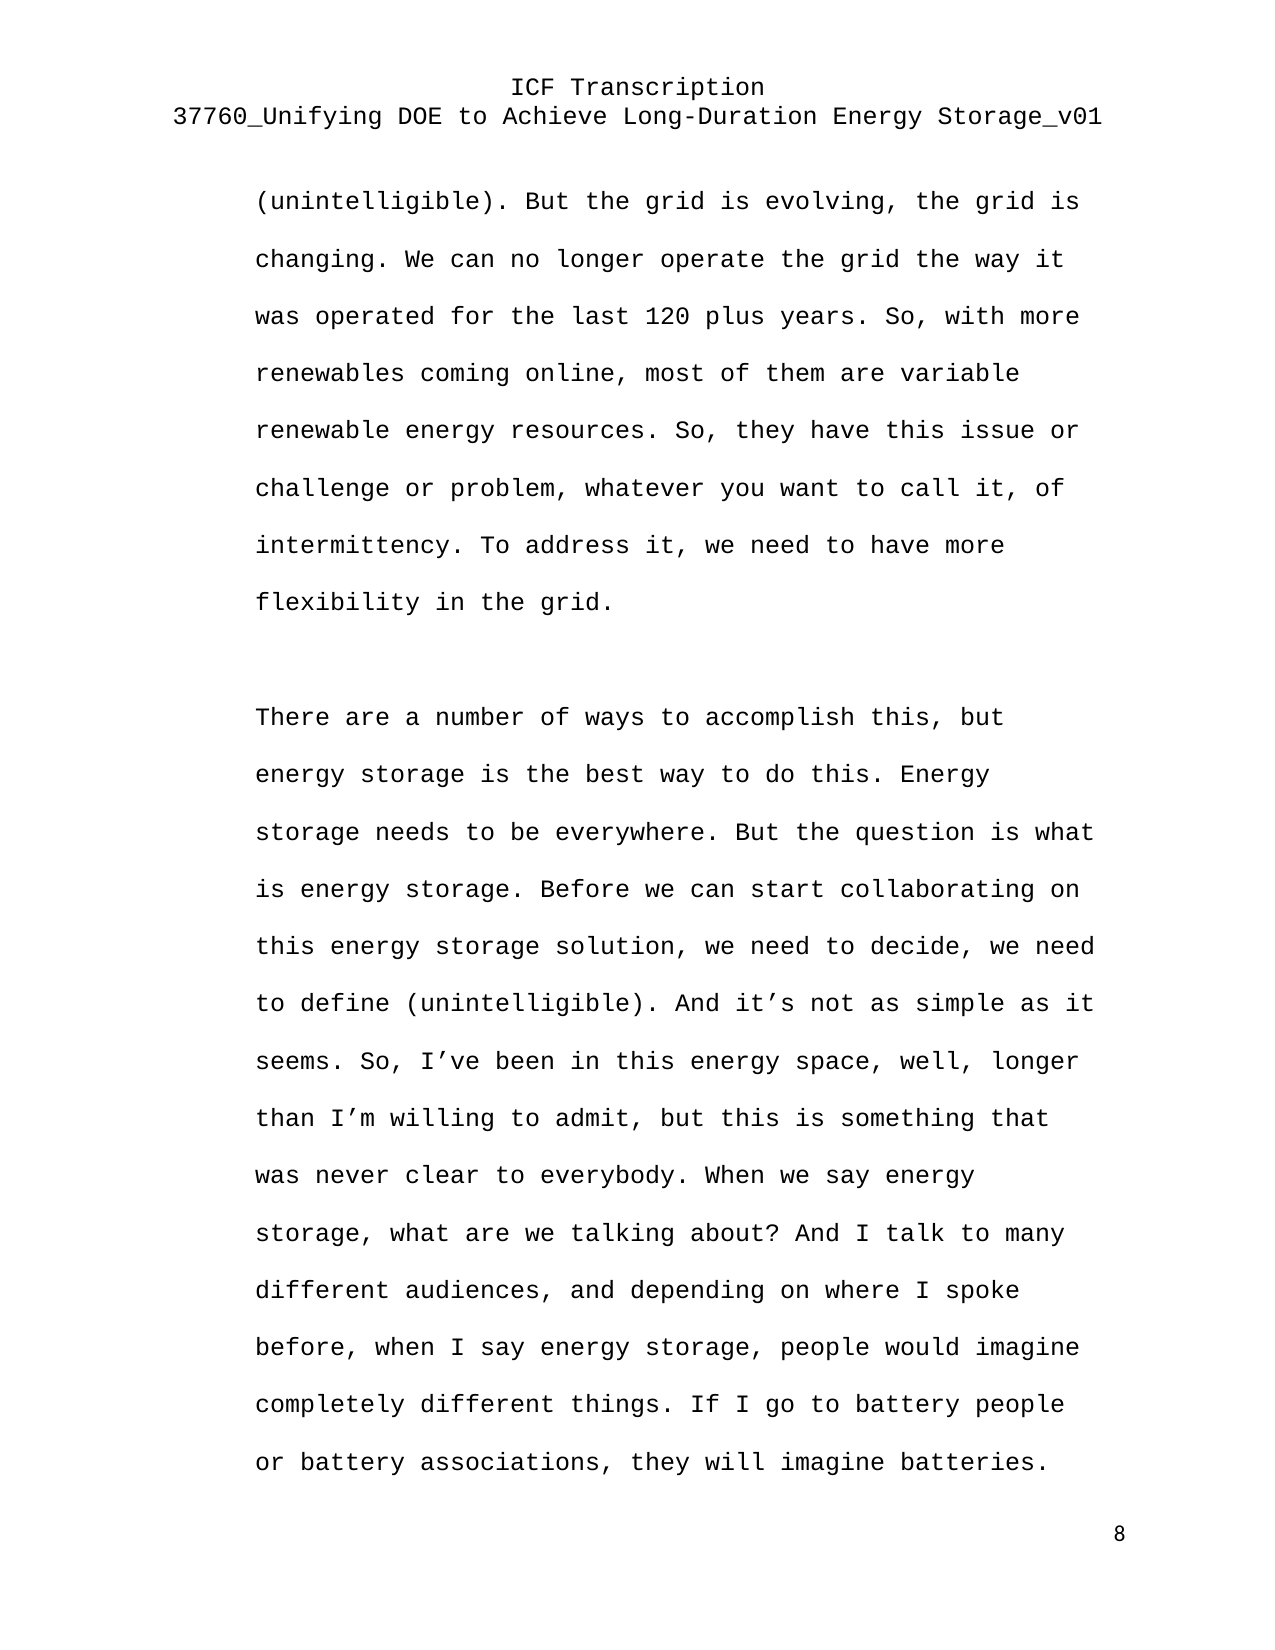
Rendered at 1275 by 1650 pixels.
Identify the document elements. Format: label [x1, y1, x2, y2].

text [180, 160, 1095, 618]
text [180, 676, 1095, 1478]
